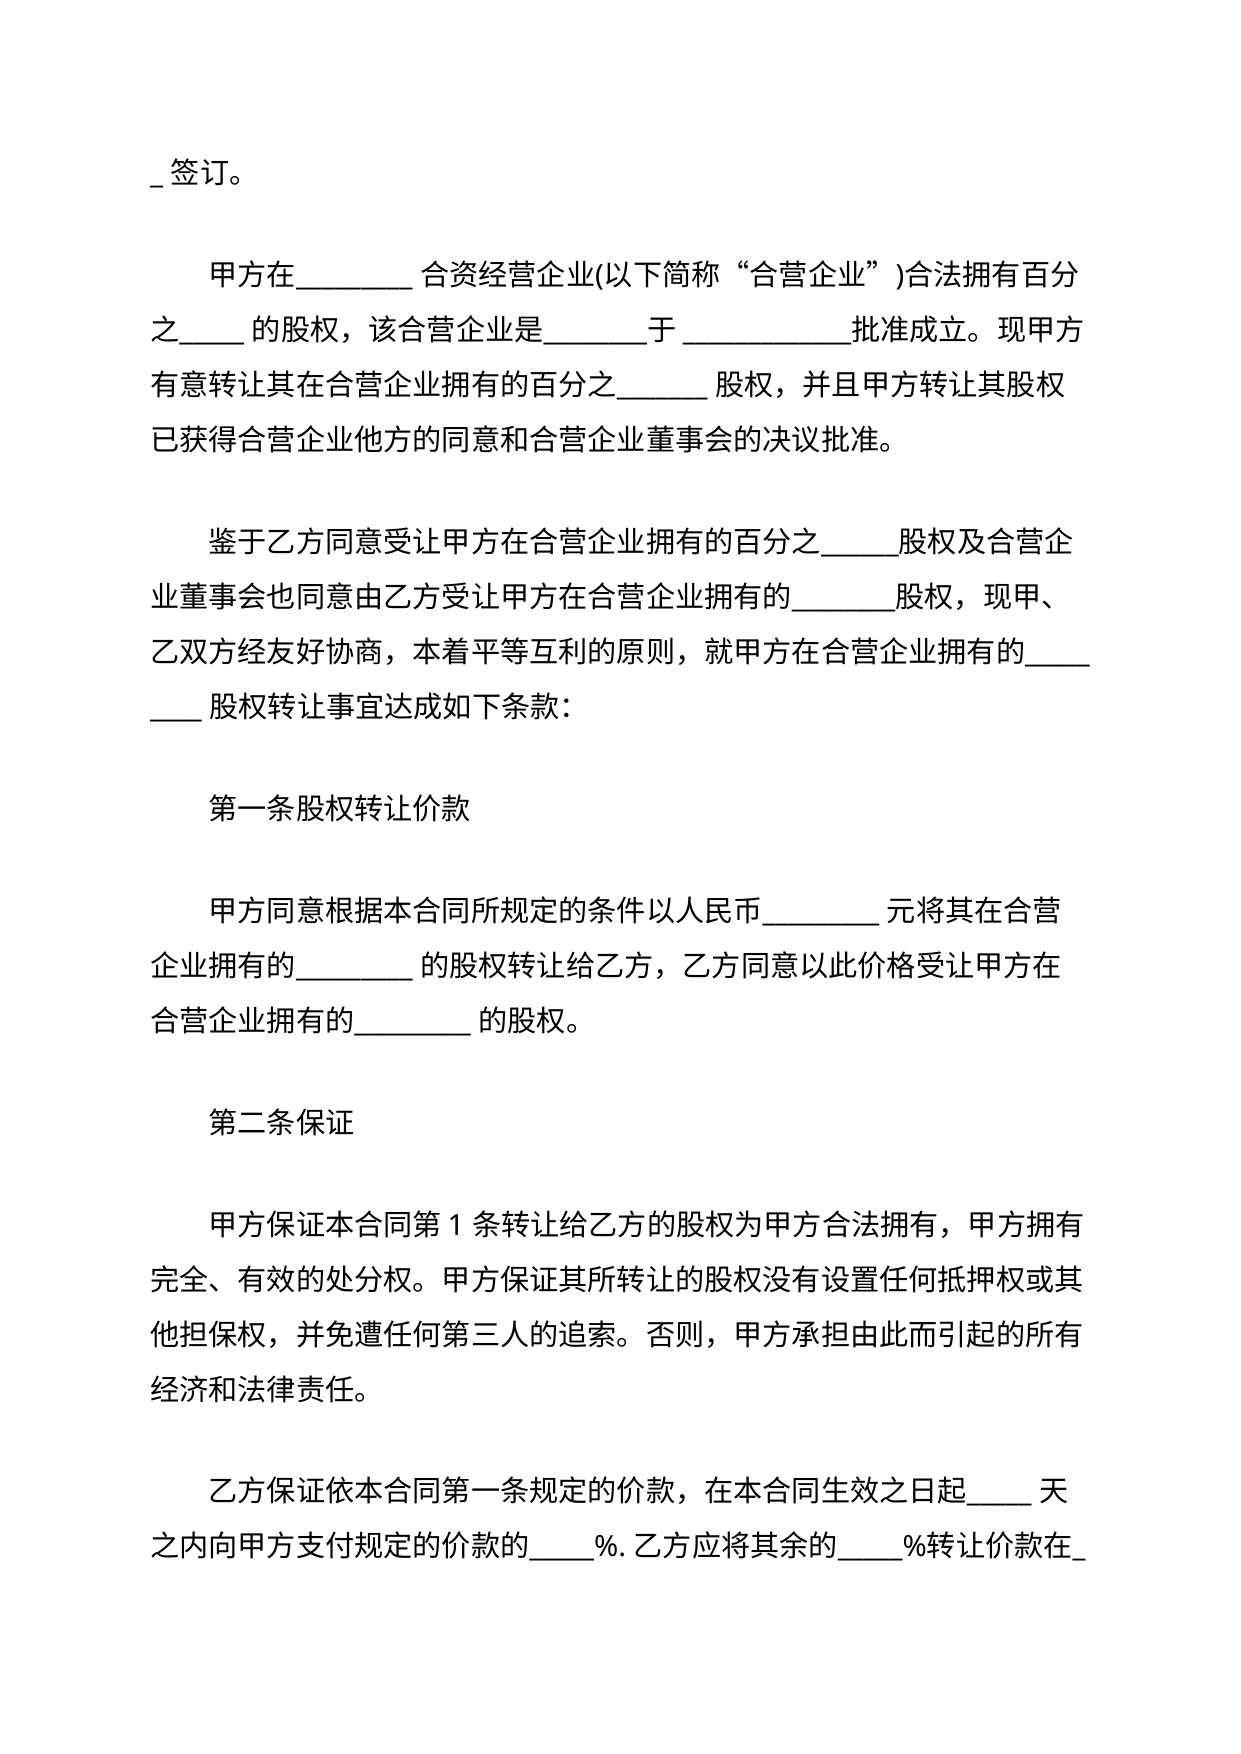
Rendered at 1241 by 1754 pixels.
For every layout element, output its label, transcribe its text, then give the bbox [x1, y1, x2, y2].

text 甲方同意根据本合同所规定的条件以人民币_________ 元将其在合营企业拥有的_________ 的股权转让给乙方，乙方同意以此价格受让甲方在合营企业拥有的_________ 的股权。 [150, 887, 1090, 1040]
text 第二条保证 [150, 1099, 1090, 1142]
text 甲方在_________ 合资经营企业(以下简称“合营企业”)合法拥有百分之_____ 的股权，该合营企业是________于 _____________批准成立。现甲方有意转让其在合营企业拥有的百分之_______ 股权，并且甲方转让其股权已获得合营企业他方的同意和合营企业董事会的决议批准。 [150, 252, 1090, 459]
text 第一条股权转让价款 [150, 786, 1090, 828]
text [150, 1468, 1090, 1565]
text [150, 150, 1090, 192]
text 鉴于乙方同意受让甲方在合营企业拥有的百分之______股权及合营企业董事会也同意由乙方受让甲方在合营企业拥有的________股权，现甲、乙双方经友好协商，本着平等互利的原则，就甲方在合营企业拥有的_________ 股权转让事宜达成如下条款： [150, 519, 1090, 726]
text 甲方保证本合同第1 条转让给乙方的股权为甲方合法拥有，甲方拥有完全、有效的处分权。甲方保证其所转让的股权没有设置任何抵押权或其他担保权，并免遭任何第三人的追索。否则，甲方承担由此而引起的所有经济和法律责任。 [150, 1201, 1090, 1408]
